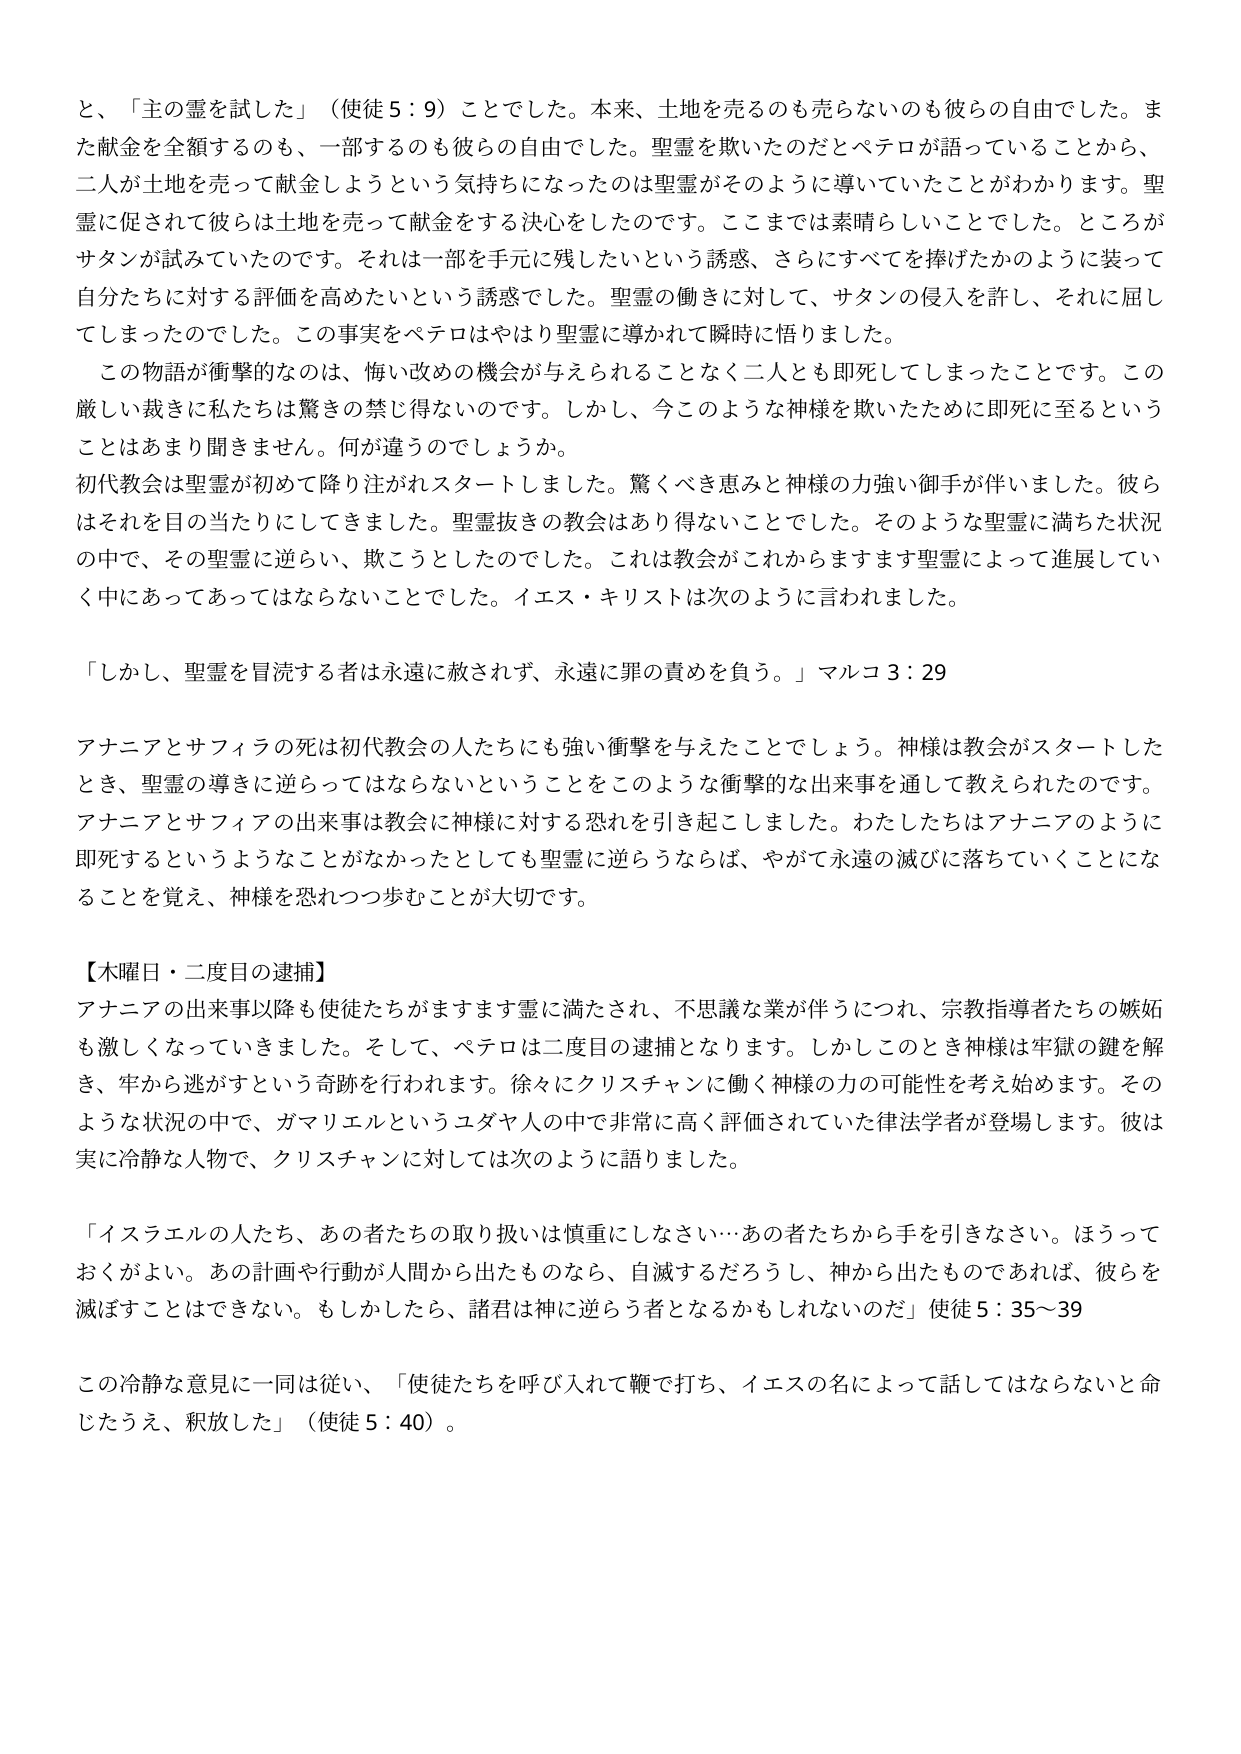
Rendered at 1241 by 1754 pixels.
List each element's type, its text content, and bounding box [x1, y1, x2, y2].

text 初代教会は聖霊が初めて降り注がれスタートしました。驚くべき恵みと神様の力強い御手が伴いました。彼らはそれを目の当たりにしてきました。聖霊抜きの教会はあり得ないことでした。そのような聖霊に満ちた状況の中で、その聖霊に逆らい、欺こうとしたのでした。これは教会がこれからますます聖霊によって進展していく中にあってあってはならないことでした。イエス・キリストは次のように言われました。 [75, 464, 1165, 614]
text アナニアの出来事以降も使徒たちがますます霊に満たされ、不思議な業が伴うにつれ、宗教指導者たちの嫉妬も激しくなっていきました。そして、ペテロは二度目の逮捕となります。しかしこのとき神様は牢獄の鍵を解き、牢から逃がすという奇跡を行われます。徐々にクリスチャンに働く神様の力の可能性を考え始めます。そのような状況の中で、ガマリエルというユダヤ人の中で非常に高く評価されていた律法学者が登場します。彼は実に冷静な人物で、クリスチャンに対しては次のように語りました。 [75, 989, 1165, 1177]
text アナニアとサフィラの死は初代教会の人たちにも強い衝撃を与えたことでしょう。神様は教会がスタートしたとき、聖霊の導きに逆らってはならないということをこのような衝撃的な出来事を通して教えられたのです。アナニアとサフィアの出来事は教会に神様に対する恐れを引き起こしました。わたしたちはアナニアのように即死するというようなことがなかったとしても聖霊に逆らうならば、やがて永遠の滅びに落ちていくことになることを覚え、神様を恐れつつ歩むことが大切です。 [75, 727, 1165, 914]
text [75, 89, 1165, 352]
text 「しかし、聖霊を冒涜する者は永遠に赦されず、永遠に罪の責めを負う。」マルコ3：29 [75, 652, 1165, 689]
text 「イスラエルの人たち、あの者たちの取り扱いは慎重にしなさい…あの者たちから手を引きなさい。ほうっておくがよい。あの計画や行動が人間から出たものなら、自滅するだろうし、神から出たものであれば、彼らを滅ぼすことはできない。もしかしたら、諸君は神に逆らう者となるかもしれないのだ」使徒5：35～39 [75, 1214, 1165, 1327]
text この冷静な意見に一同は従い、「使徒たちを呼び入れて鞭で打ち、イエスの名によって話してはならないと命じたうえ、釈放した」（使徒5：40）。 [75, 1364, 1165, 1439]
text この物語が衝撃的なのは、悔い改めの機会が与えられることなく二人とも即死してしまったことです。この厳しい裁きに私たちは驚きの禁じ得ないのです。しかし、今このような神様を欺いたために即死に至るということはあまり聞きません。何が違うのでしょうか。 [75, 352, 1165, 464]
text 【木曜日・二度目の逮捕】 [75, 952, 1165, 989]
